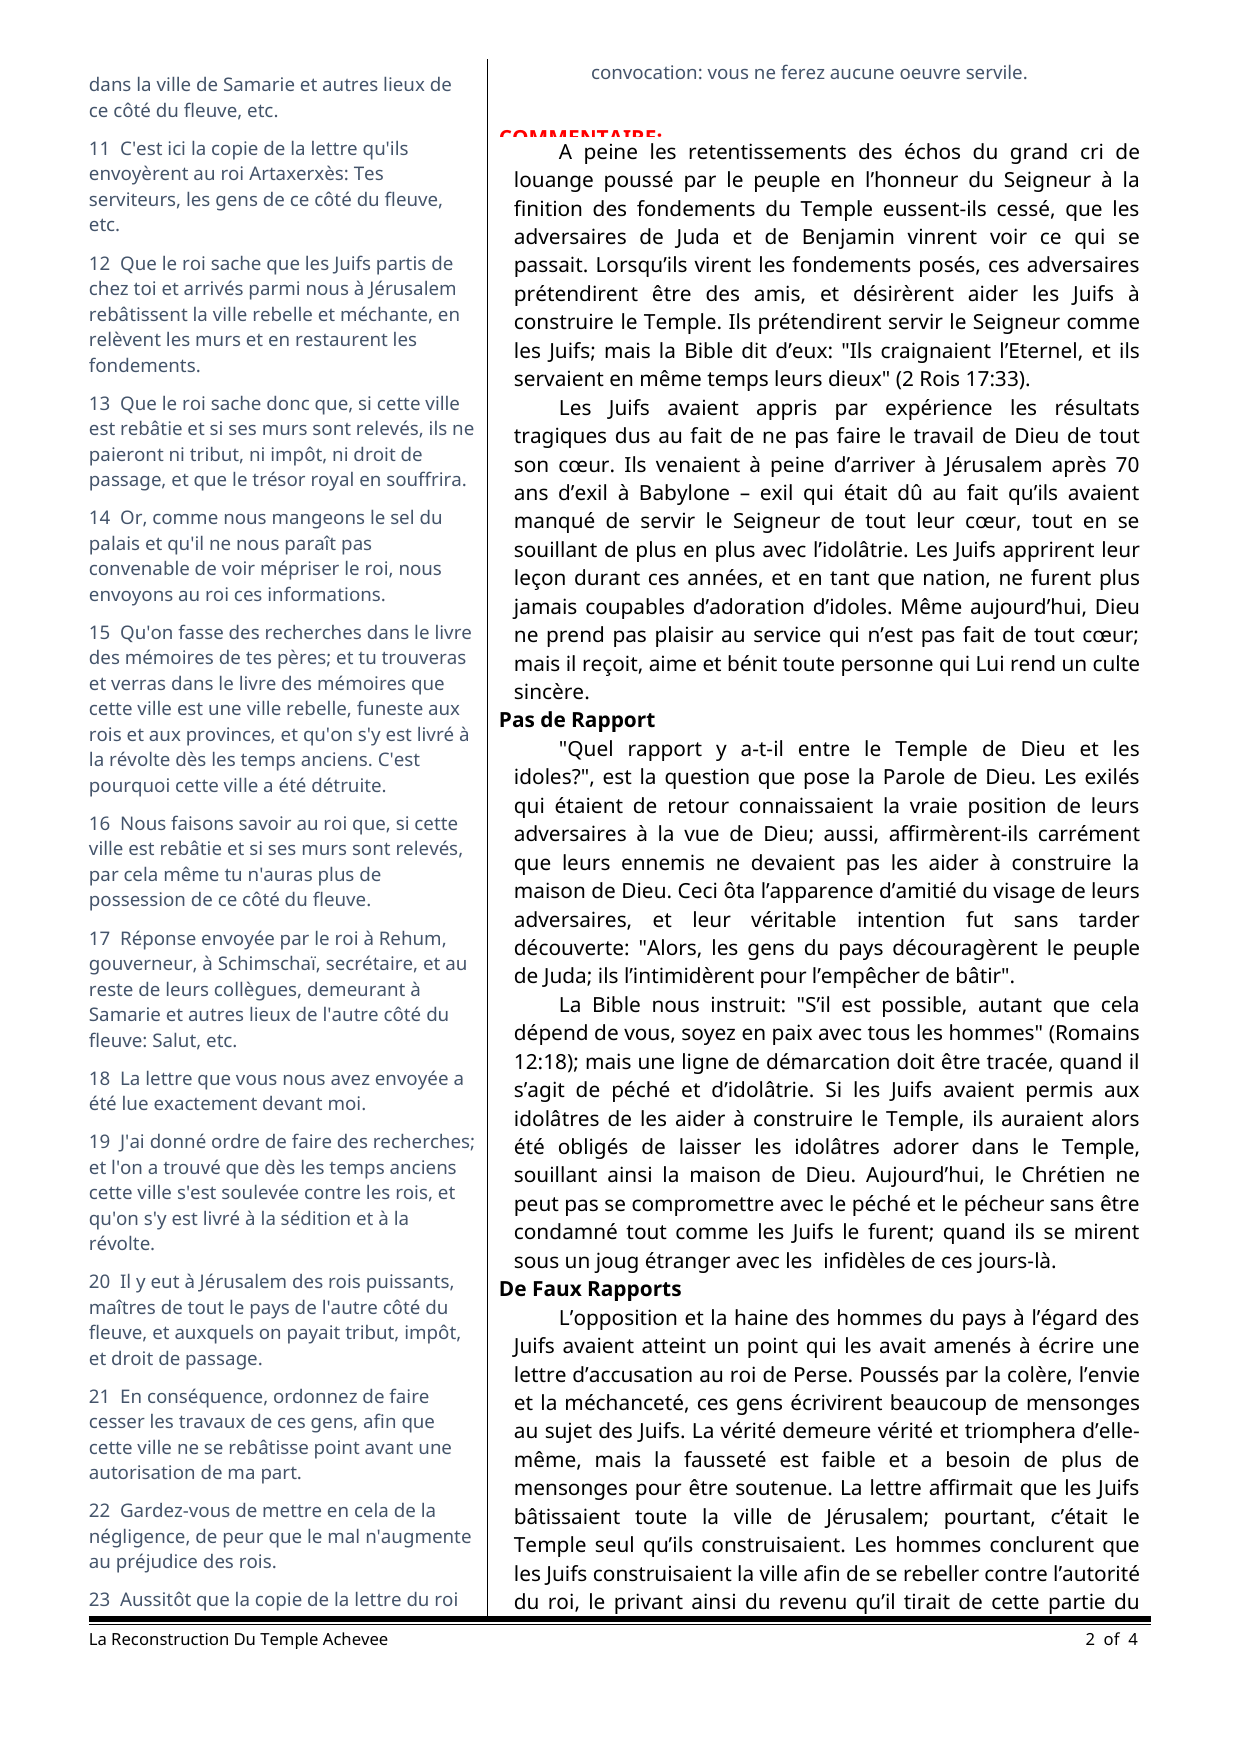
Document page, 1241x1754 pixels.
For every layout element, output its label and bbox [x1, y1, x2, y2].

table_cell [78, 59, 487, 1616]
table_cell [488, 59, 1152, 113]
table_cell [488, 113, 1152, 1616]
